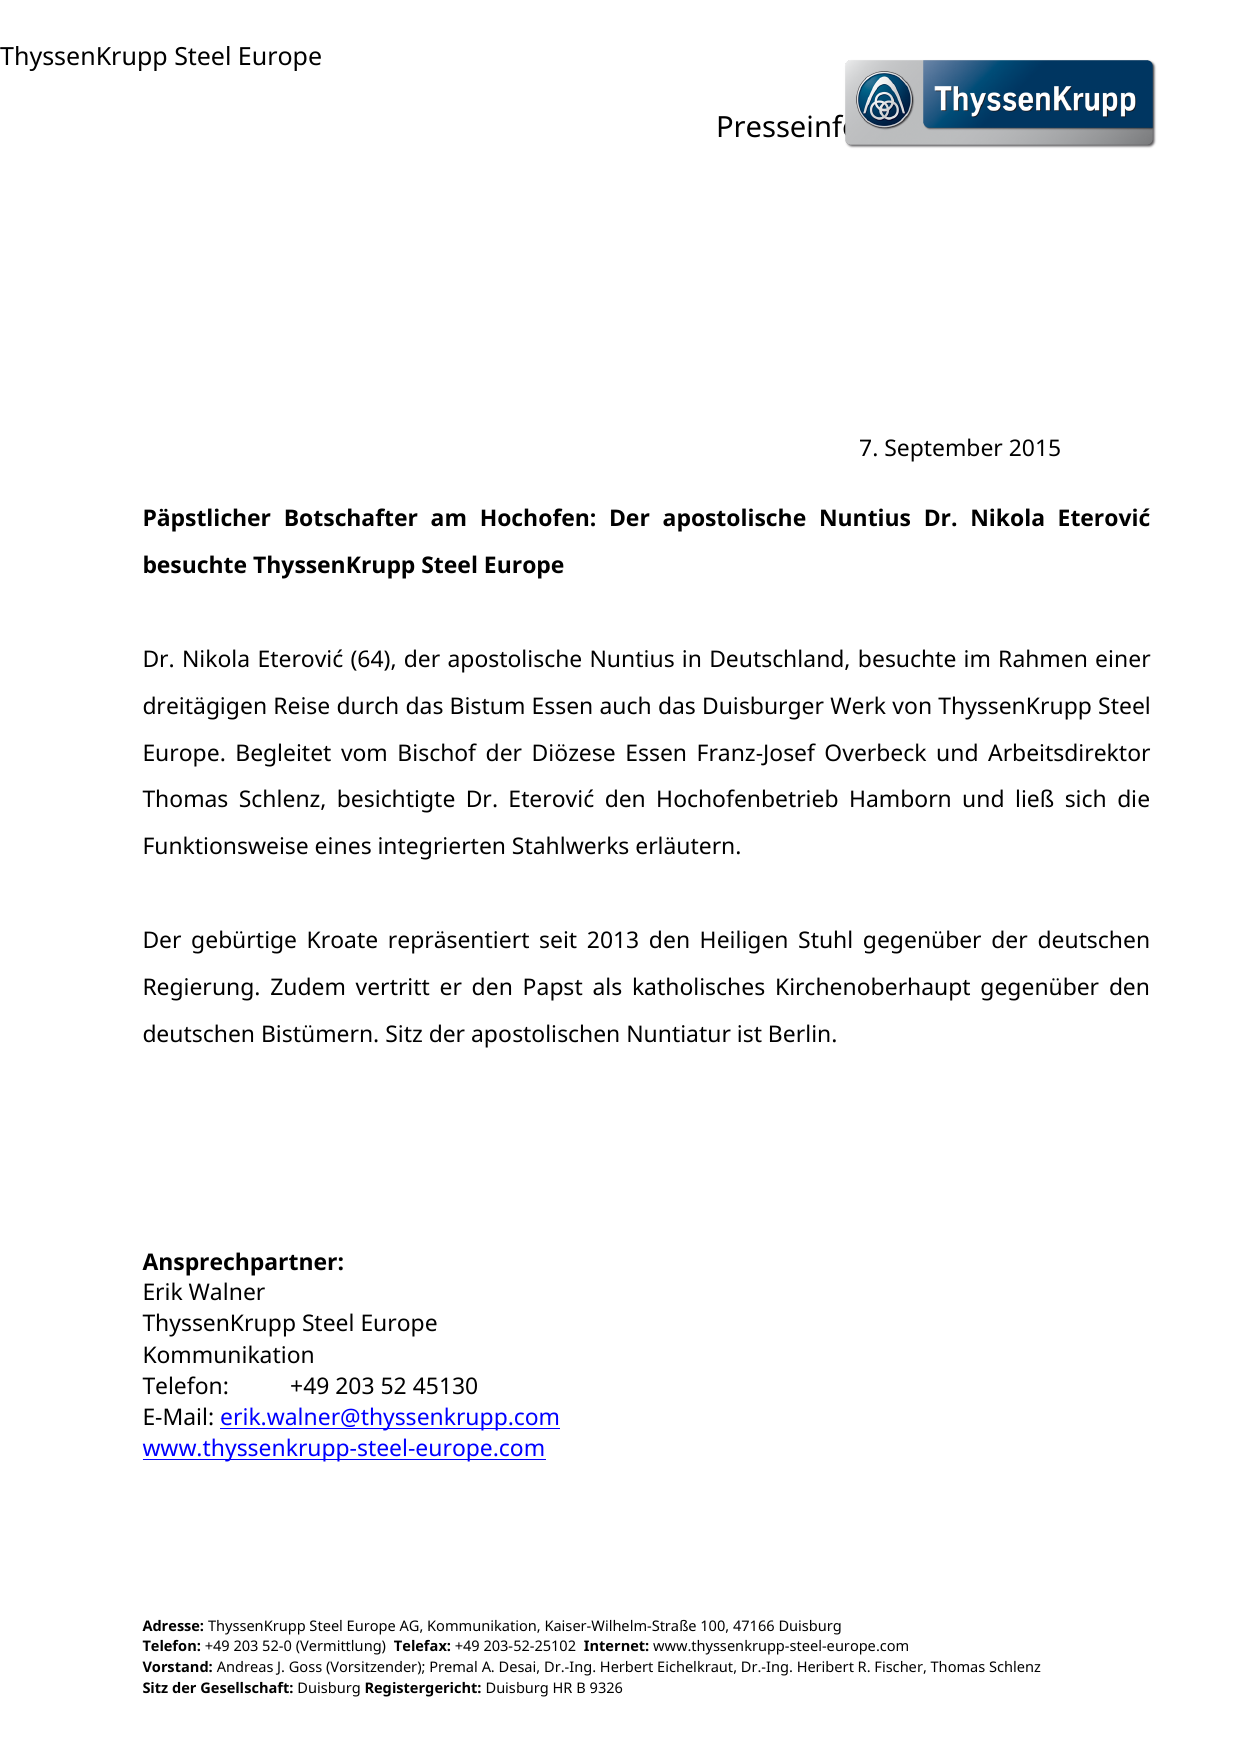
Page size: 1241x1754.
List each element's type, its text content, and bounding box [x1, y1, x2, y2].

text Ansprechpartner: [142, 1247, 1160, 1276]
text E-Mail: erik.walner@thyssenkrupp.com [142, 1401, 1160, 1432]
picture [843, 59, 1158, 150]
text Kommunikation [142, 1338, 1152, 1370]
text www.thyssenkrupp-steel-europe.com [142, 1432, 1152, 1463]
text Dr. Nikola Eterović (64), der apostolische Nuntius in Deutschland, besuchte im Rahmen einer dreitägigen Reise durch das Bistum Essen auch das Duisburger Werk von ThyssenKrupp Steel Europe. Begleitet vom Bischof der Diözese Essen Franz-Josef Overbeck und Arbeitsdirektor Thomas Schlenz, besichtigte Dr. Eterović den Hochofenbetrieb Hamborn und ließ sich die Funktionsweise eines integrierten Stahlwerks erläutern. [142, 643, 1152, 861]
text Der gebürtige Kroate repräsentiert seit 2013 den Heiligen Stuhl gegenüber der deutschen Regierung. Zudem vertritt er den Papst als katholisches Kirchenoberhaupt gegenüber den deutschen Bistümern. Sitz der apostolischen Nuntiatur ist Berlin. [142, 924, 1152, 1049]
text Telefon: +49 203 52 45130 [142, 1370, 1152, 1401]
text Erik Walner [142, 1276, 1160, 1307]
text ThyssenKrupp Steel Europe [142, 1307, 1152, 1338]
text 7. September 2015 [859, 432, 1154, 463]
text Päpstlicher Botschafter am Hochofen: Der apostolische Nuntius Dr. Nikola Eterović besuchte ThyssenKrupp Steel Europe [142, 502, 1152, 580]
